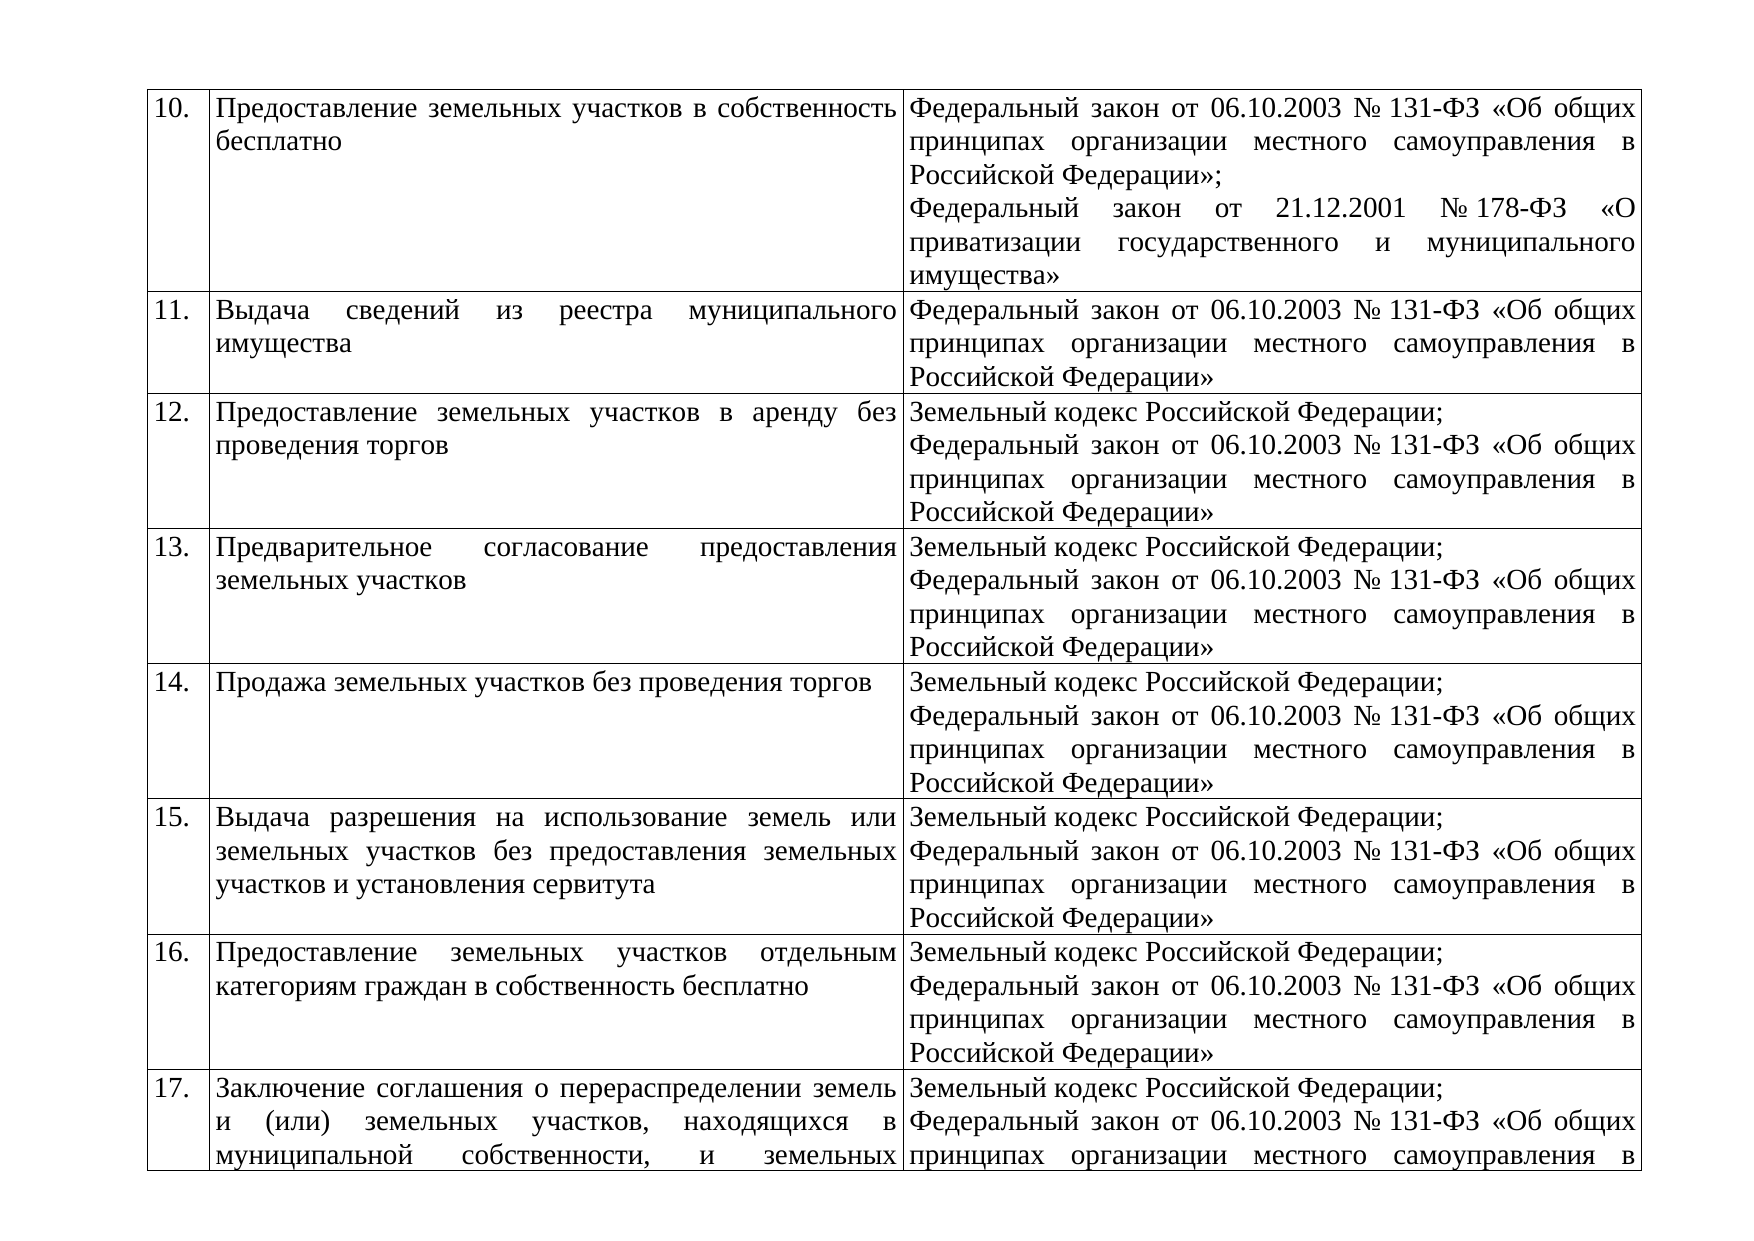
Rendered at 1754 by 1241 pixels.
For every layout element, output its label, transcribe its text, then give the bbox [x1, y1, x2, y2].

table_cell Федеральный закон от 06.10.2003 № 131-ФЗ «Об общих принципах организации местного самоуправления в Российской Федерации»; Федеральный закон от 21.12.2001 № 178-ФЗ «О приватизации государственного и муниципального имущества» [904, 90, 1641, 291]
table_cell [148, 90, 209, 291]
table_cell Выдача сведений из реестра муниципального имущества [210, 292, 903, 393]
table_cell [148, 394, 209, 528]
table_cell Предоставление земельных участков в собственность бесплатно [210, 90, 903, 291]
table_cell Предоставление земельных участков отдельным категориям граждан в собственность бесплатно [210, 935, 903, 1069]
table_cell [148, 1070, 209, 1170]
table_cell Продажа земельных участков без проведения торгов [210, 664, 903, 798]
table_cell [904, 1070, 1641, 1170]
table_cell [148, 292, 209, 393]
table_cell Федеральный закон от 06.10.2003 № 131-ФЗ «Об общих принципах организации местного самоуправления в Российской Федерации» [904, 292, 1641, 393]
table_cell [148, 529, 209, 663]
table_cell Предоставление земельных участков в аренду без проведения торгов [210, 394, 903, 528]
table_cell [148, 799, 209, 933]
table_cell Выдача разрешения на использование земель или земельных участков без предоставления земельных участков и установления сервитута [210, 799, 903, 933]
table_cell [210, 1070, 903, 1170]
table_cell [148, 664, 209, 798]
table_cell Предварительное согласование предоставления земельных участков [210, 529, 903, 663]
table_cell [148, 935, 209, 1069]
